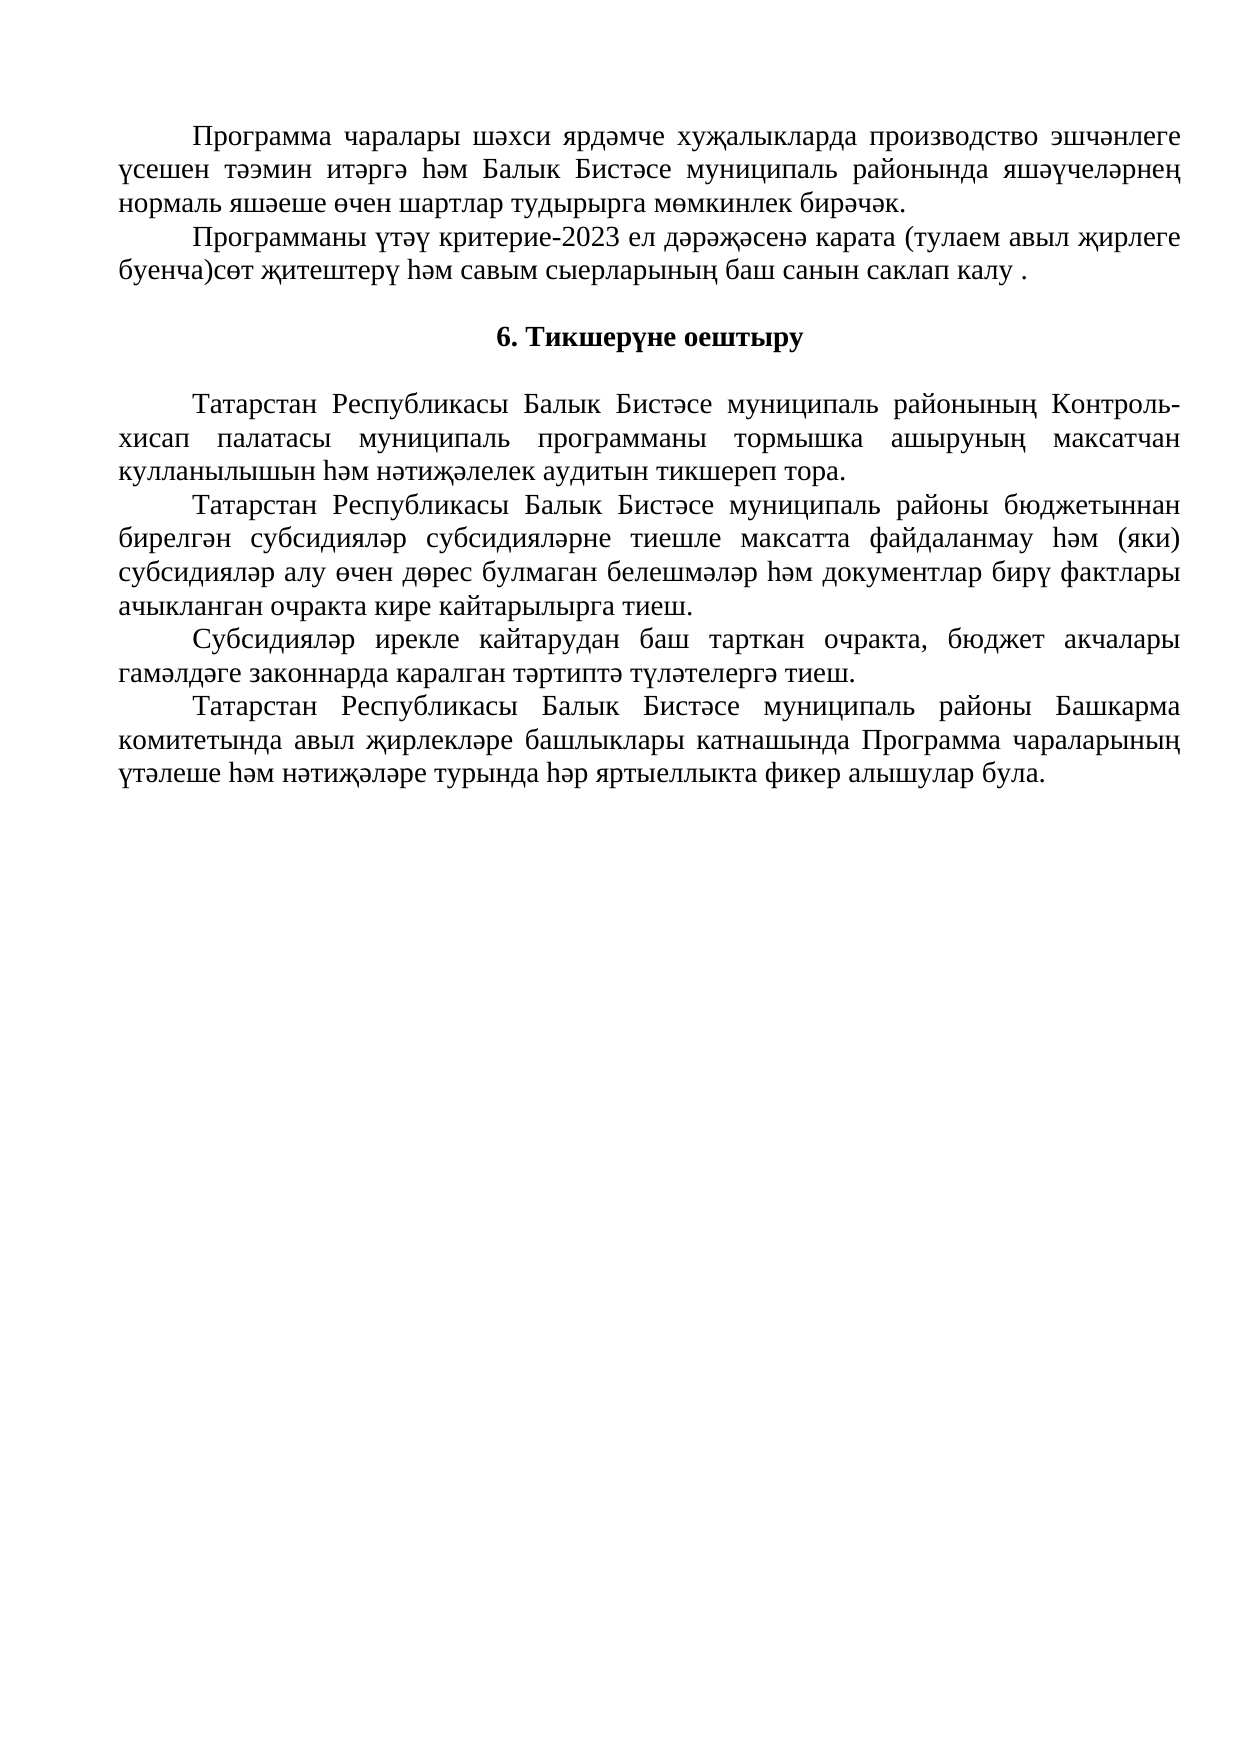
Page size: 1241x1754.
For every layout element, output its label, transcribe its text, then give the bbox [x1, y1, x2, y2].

text 6. Тикшерүне оештыру [118, 319, 1181, 353]
text Татарстан Республикасы Балык Бистәсе муниципаль районының Контроль-хисап палатасы муниципаль программаны тормышка ашыруның максатчан кулланылышын һәм нәтиҗәлелек аудитын тикшереп тора. [118, 386, 1181, 487]
text Татарстан Республикасы Балык Бистәсе муниципаль районы бюджетыннан бирелгән субсидияләр субсидияләрне тиешле максатта файдаланмау һәм (яки) субсидияләр алу өчен дөрес булмаган белешмәләр һәм документлар бирү фактлары ачыкланган очракта кире кайтарылырга тиеш. [118, 487, 1181, 621]
text Субсидияләр ирекле кайтарудан баш тарткан очракта, бюджет акчалары гамәлдәге законнарда каралган тәртиптә түләтелергә тиеш. [118, 621, 1181, 688]
text Программа чаралары шәхси ярдәмче хуҗалыкларда производство эшчәнлеге үсешен тәэмин итәргә һәм Балык Бистәсе муниципаль районында яшәүчеләрнең нормаль яшәеше өчен шартлар тудырырга мөмкинлек бирәчәк. [118, 118, 1181, 219]
text Программаны үтәү критерие-2023 ел дәрәҗәсенә карата (тулаем авыл җирлеге буенча)сөт җитештерү һәм савым сыерларының баш санын саклап калу . [118, 219, 1181, 286]
text Татарстан Республикасы Балык Бистәсе муниципаль районы Башкарма комитетында авыл җирлекләре башлыклары катнашында Программа чараларының үтәлеше һәм нәтиҗәләре турында һәр яртыеллыкта фикер алышулар була. [118, 688, 1181, 789]
